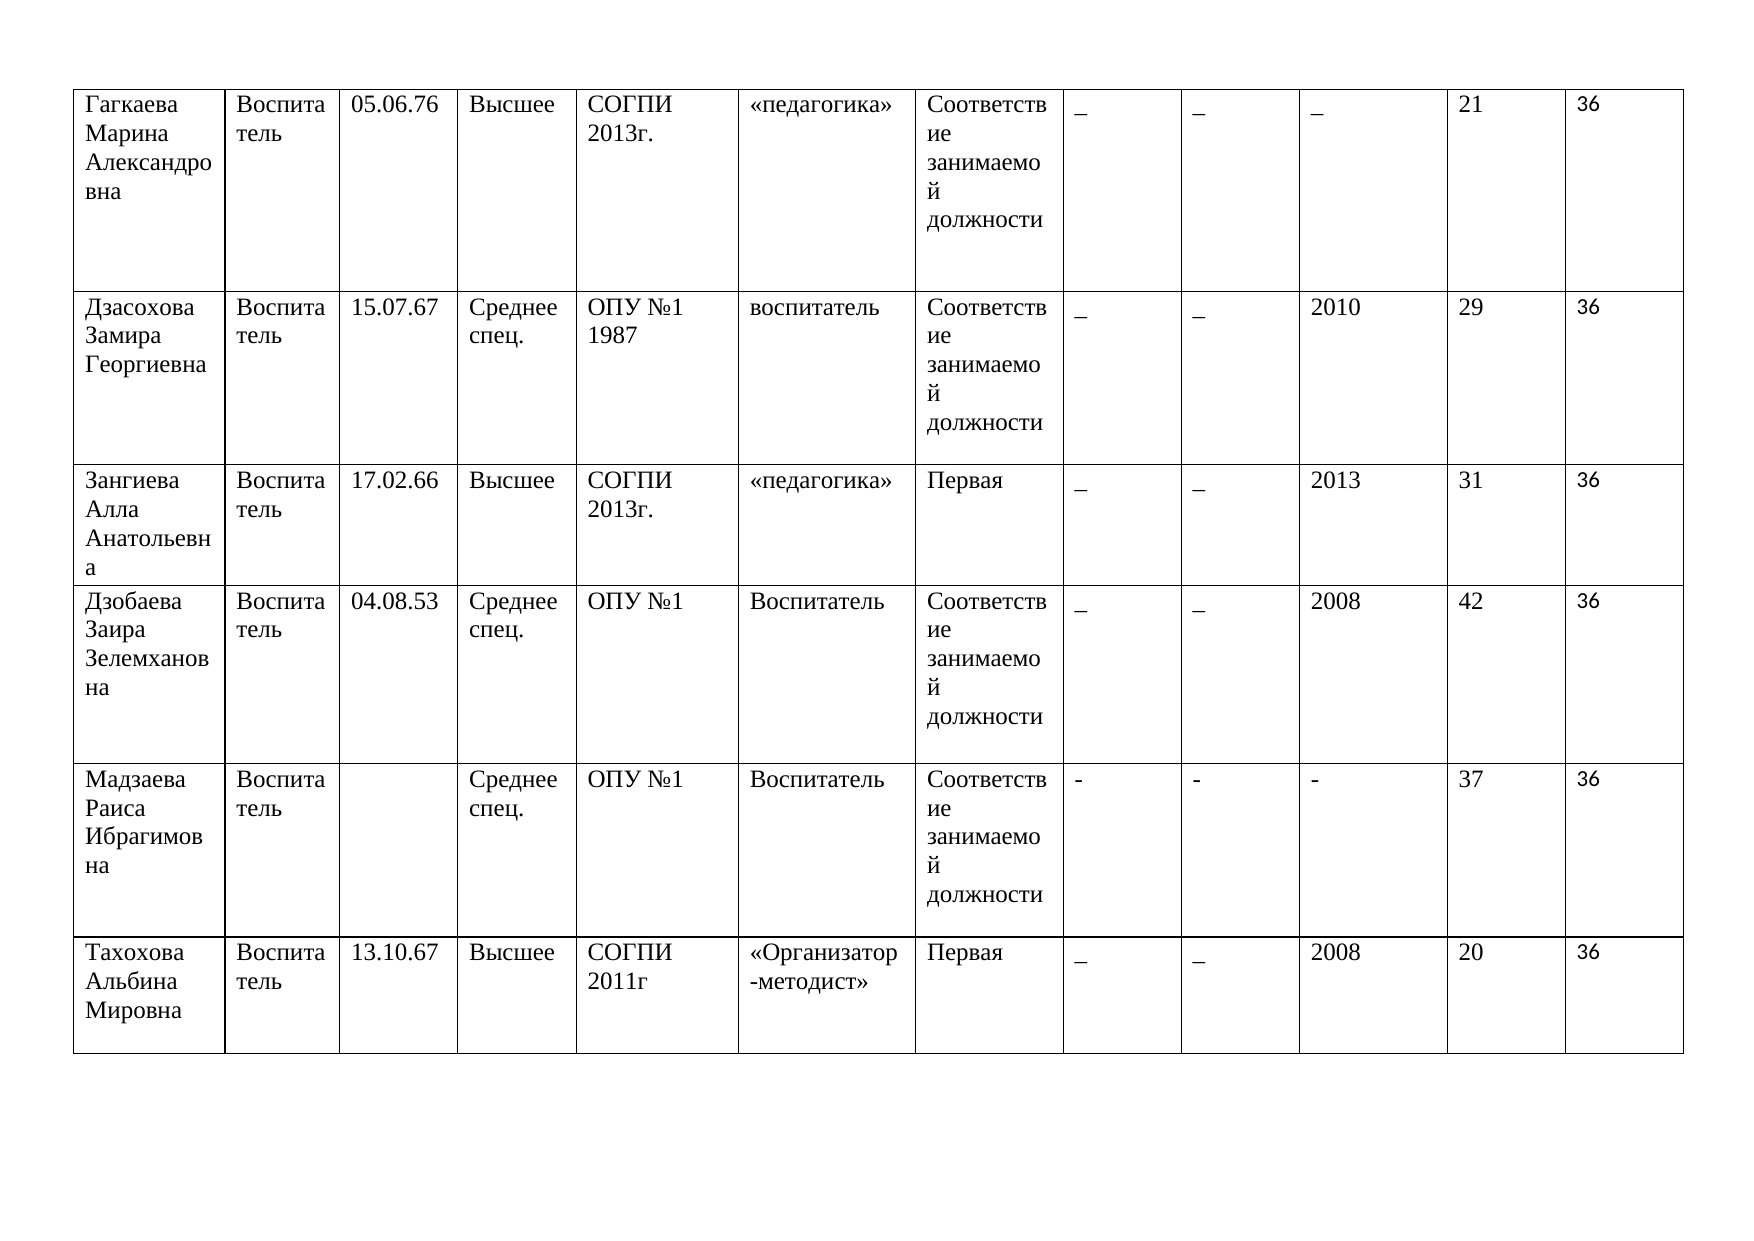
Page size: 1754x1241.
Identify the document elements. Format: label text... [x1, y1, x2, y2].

table_cell ОПУ №1 [577, 764, 738, 936]
table_cell 2010 [1300, 292, 1447, 464]
table_cell 42 [1448, 586, 1565, 763]
table_cell 17.02.66 [340, 465, 457, 585]
table_cell ОПУ №1 1987 [577, 292, 738, 464]
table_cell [74, 90, 224, 291]
table_cell _ _ [1182, 90, 1299, 291]
table_cell «педагогика» [739, 465, 915, 585]
table_cell 13.10.67 05.07.88 [340, 938, 457, 1052]
table_cell 36 [1566, 586, 1683, 763]
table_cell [916, 938, 1063, 1052]
table_cell 36 [1566, 764, 1683, 936]
table_cell 36 [1566, 292, 1683, 464]
table_cell Зангиева Алла Анатольевна [74, 465, 224, 585]
table_cell Воспитатель [226, 764, 339, 936]
table_cell Воспитатель [226, 586, 339, 763]
table_cell 37 [1448, 764, 1565, 936]
table_cell 03.03.80 05.06.76 [340, 90, 457, 291]
table_cell Соответствие занимаемой должности [916, 292, 1063, 464]
table_cell Воспитатель [226, 292, 339, 464]
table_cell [74, 938, 224, 1052]
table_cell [577, 938, 738, 1052]
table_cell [226, 938, 339, 1052]
table_cell [340, 764, 457, 936]
table_cell _ _ [1064, 90, 1181, 291]
table_cell _ _ [1182, 938, 1299, 1052]
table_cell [739, 938, 915, 1052]
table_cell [577, 90, 738, 291]
table_cell Воспитатель [739, 586, 915, 763]
table_cell 4 21 [1448, 90, 1565, 291]
table_cell Дзасохова Замира Георгиевна [74, 292, 224, 464]
table_cell - [1182, 764, 1299, 936]
table_cell 36 36 [1566, 938, 1683, 1052]
table_cell 2013 [1300, 465, 1447, 585]
table_cell Среднее спец. [458, 586, 576, 763]
table_cell - [1064, 764, 1181, 936]
table_cell Соответствие занимаемой должности [916, 764, 1063, 936]
table_cell Среднее спец. [458, 764, 576, 936]
table_cell Первая [916, 465, 1063, 585]
table_cell _ _ [1300, 90, 1447, 291]
table_cell _ [1064, 292, 1181, 464]
table_cell воспитатель [739, 292, 915, 464]
table_cell Дзобаева Заира Зелемхановна [74, 586, 224, 763]
table_cell 36 36 [1566, 90, 1683, 291]
table_cell 20 3 [1448, 938, 1565, 1052]
table_cell 15.07.67 [340, 292, 457, 464]
table_cell _ [1064, 586, 1181, 763]
table_cell 36 [1566, 465, 1683, 585]
table_cell Высшее Высшее [458, 938, 576, 1052]
table_cell - [1300, 764, 1447, 936]
table_cell Мадзаева Раиса Ибрагимовна [74, 764, 224, 936]
table_cell ОПУ №1 [577, 586, 738, 763]
table_cell 04.08.53 [340, 586, 457, 763]
table_cell _ _ [1064, 938, 1181, 1052]
table_cell _ [1182, 465, 1299, 585]
table_cell СОГПИ 2013г. [577, 465, 738, 585]
table_cell Воспитатель [226, 465, 339, 585]
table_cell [739, 90, 915, 291]
table_cell 2008 [1300, 586, 1447, 763]
table_cell Соответствие занимаемой должности [916, 586, 1063, 763]
table_cell 2008 _ [1300, 938, 1447, 1052]
table_cell Высшее Высшее [458, 90, 576, 291]
table_cell _ [1064, 465, 1181, 585]
table_cell _ [1182, 292, 1299, 464]
table_cell Воспитатель [739, 764, 915, 936]
table_cell Высшее [458, 465, 576, 585]
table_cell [226, 90, 339, 291]
table_cell 29 [1448, 292, 1565, 464]
table_cell Среднее спец. [458, 292, 576, 464]
table_cell 31 [1448, 465, 1565, 585]
table_cell _ [1182, 586, 1299, 763]
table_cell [916, 90, 1063, 291]
